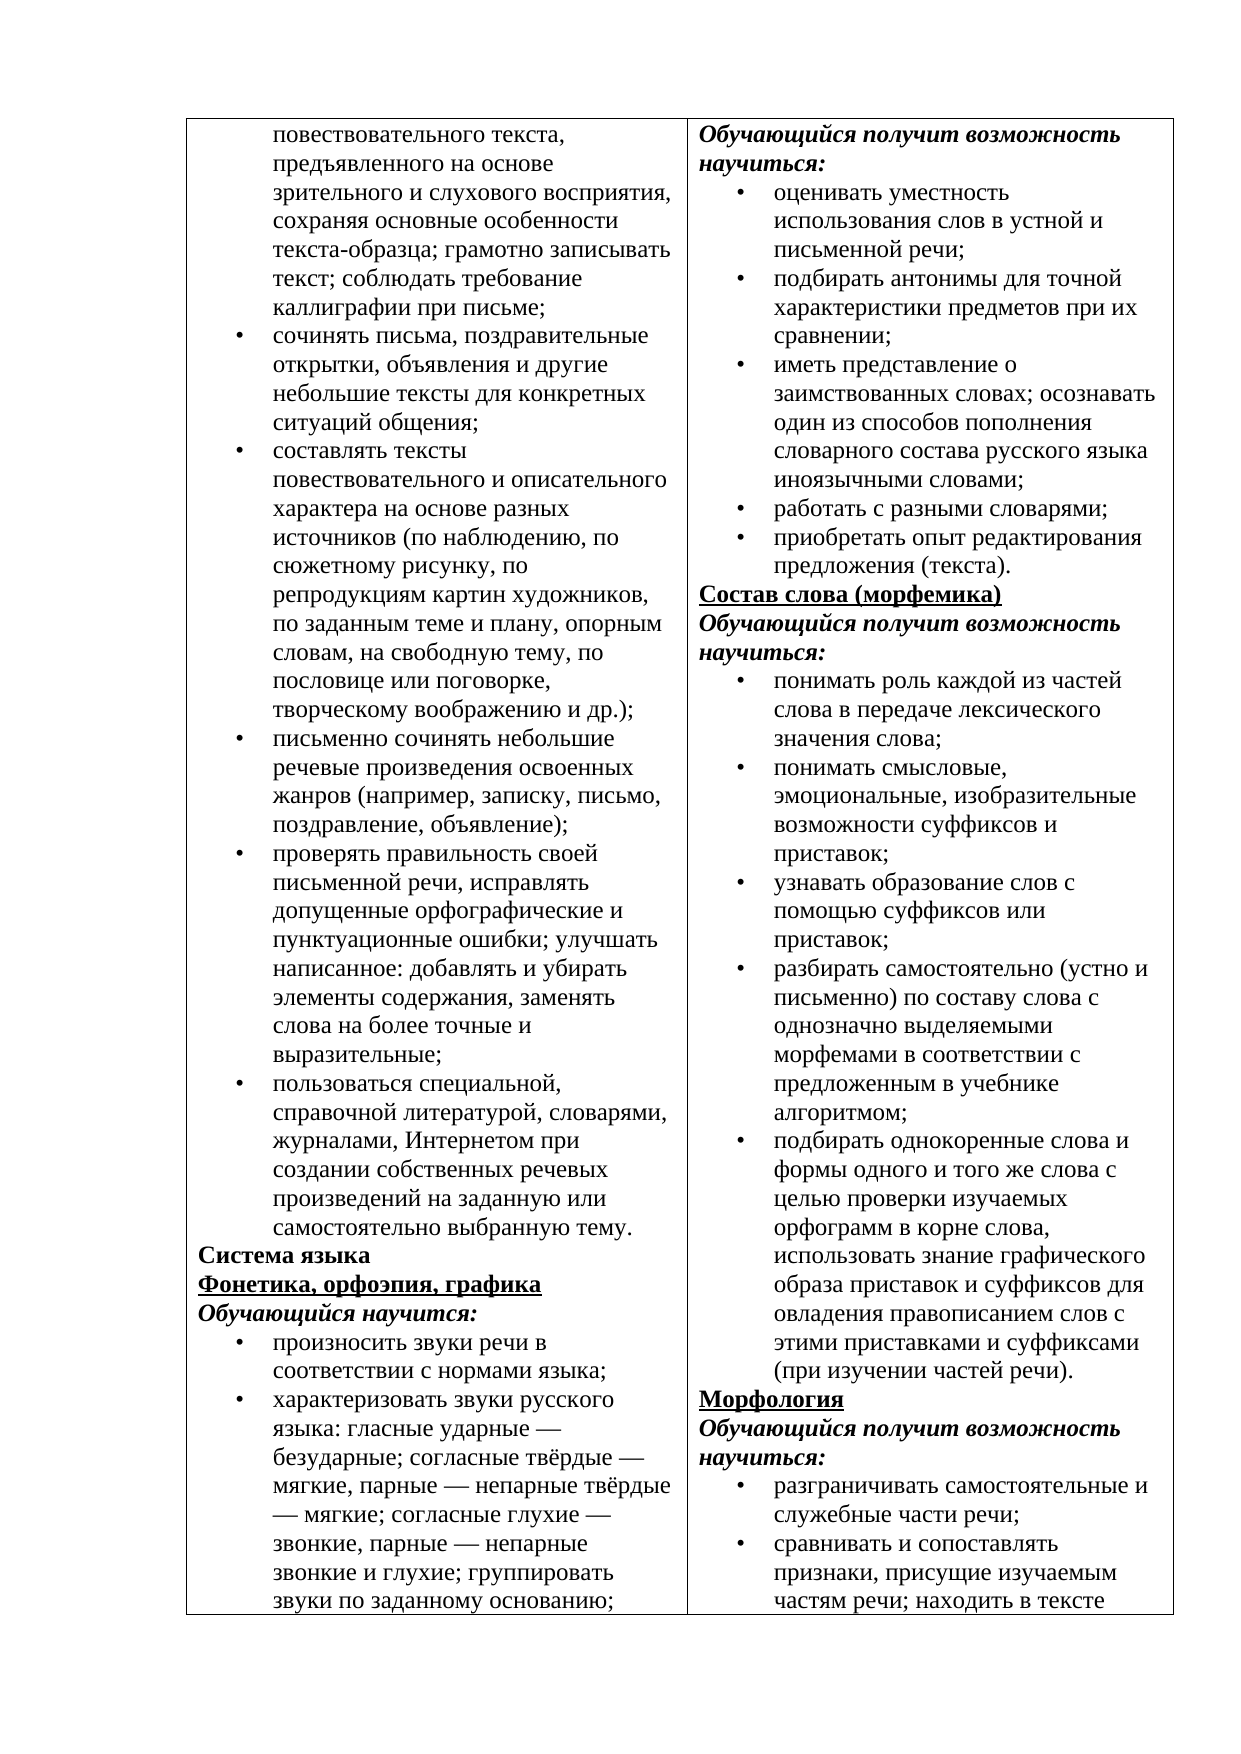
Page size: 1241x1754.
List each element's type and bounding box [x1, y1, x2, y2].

table_cell [187, 119, 687, 1614]
table_cell [688, 119, 1173, 1614]
